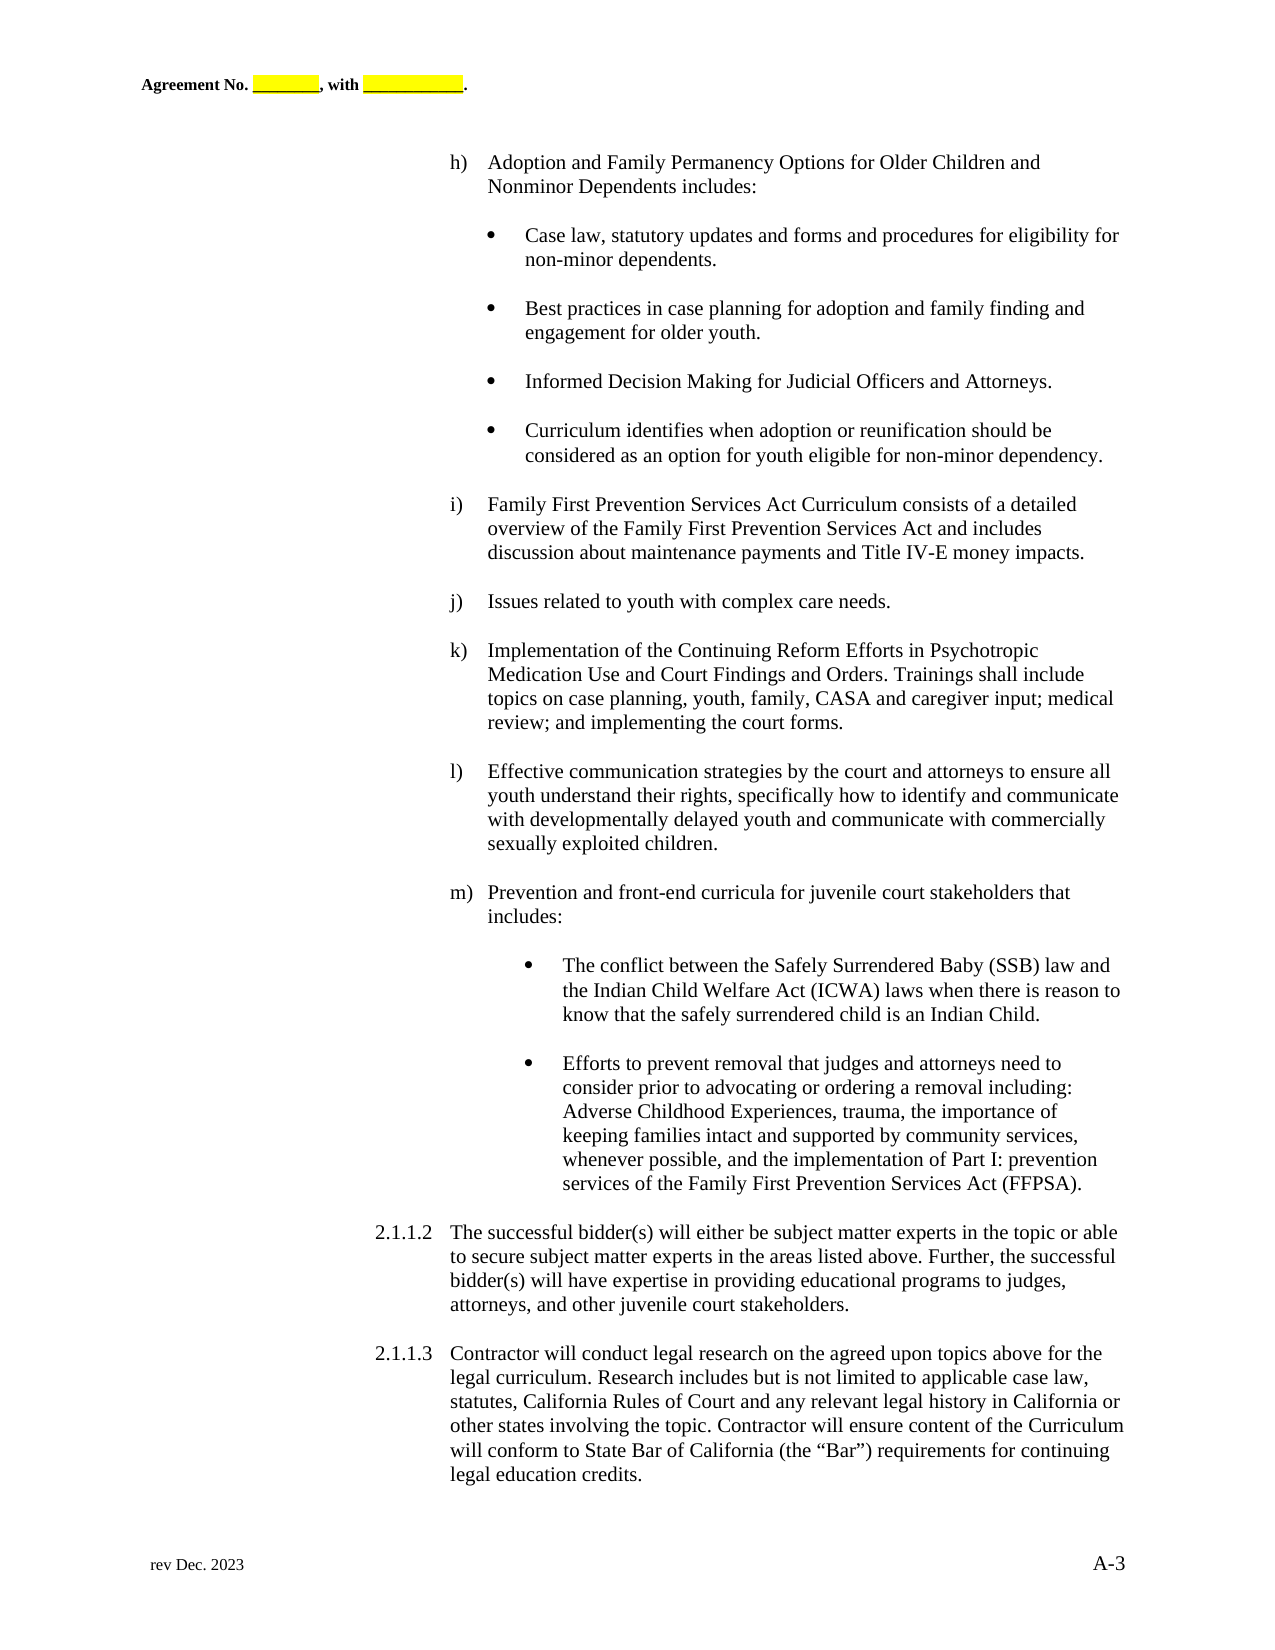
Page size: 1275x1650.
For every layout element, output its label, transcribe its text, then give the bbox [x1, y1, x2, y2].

list Family First Prevention Services Act Curriculum consists of a detailed overview of the Family First Prevention Services Act and includes discussion about maintenance payments and Title IV-E money impacts. [450, 492, 1125, 564]
list Best practices in case planning for adoption and family finding and engagement for older youth. [487, 296, 1125, 344]
list Implementation of the Continuing Reform Efforts in Psychotropic Medication Use and Court Findings and Orders. Trainings shall include topics on case planning, youth, family, CASA and caregiver input; medical review; and implementing the court forms. [450, 638, 1125, 734]
list The conflict between the Safely Surrendered Baby (SSB) law and the Indian Child Welfare Act (ICWA) laws when there is reason to know that the safely surrendered child is an Indian Child. [525, 953, 1125, 1026]
list Informed Decision Making for Judicial Officers and Attorneys. [487, 369, 1125, 393]
list Prevention and front-end curricula for juvenile court stakeholders that includes: [450, 880, 1125, 928]
list Case law, statutory updates and forms and procedures for eligibility for non-minor dependents. [487, 223, 1125, 271]
list Adoption and Family Permanency Options for Older Children and Nonminor Dependents includes: [450, 150, 1125, 198]
list Effective communication strategies by the court and attorneys to ensure all youth understand their rights, specifically how to identify and communicate with developmentally delayed youth and communicate with commercially sexually exploited children. [450, 759, 1125, 855]
list Curriculum identifies when adoption or reunification should be considered as an option for youth eligible for non-minor dependency. [487, 418, 1125, 467]
list Efforts to prevent removal that judges and attorneys need to consider prior to advocating or ordering a removal including: Adverse Childhood Experiences, trauma, the importance of keeping families intact and supported by community services, whenever possible, and the implementation of Part I: prevention services of the Family First Prevention Services Act (FFPSA). [525, 1051, 1125, 1195]
list Issues related to youth with complex care needs. [450, 589, 1125, 613]
list The successful bidder(s) will either be subject matter experts in the topic or able to secure subject matter experts in the areas listed above. Further, the successful bidder(s) will have expertise in providing educational programs to judges, attorneys, and other juvenile court stakeholders. [375, 1220, 1125, 1316]
list Contractor will conduct legal research on the agreed upon topics above for the legal curriculum. Research includes but is not limited to applicable case law, statutes, California Rules of Court and any relevant legal history in California or other states involving the topic. Contractor will ensure content of the Curriculum will conform to State Bar of California (the “Bar”) requirements for continuing legal education credits. [375, 1341, 1125, 1486]
